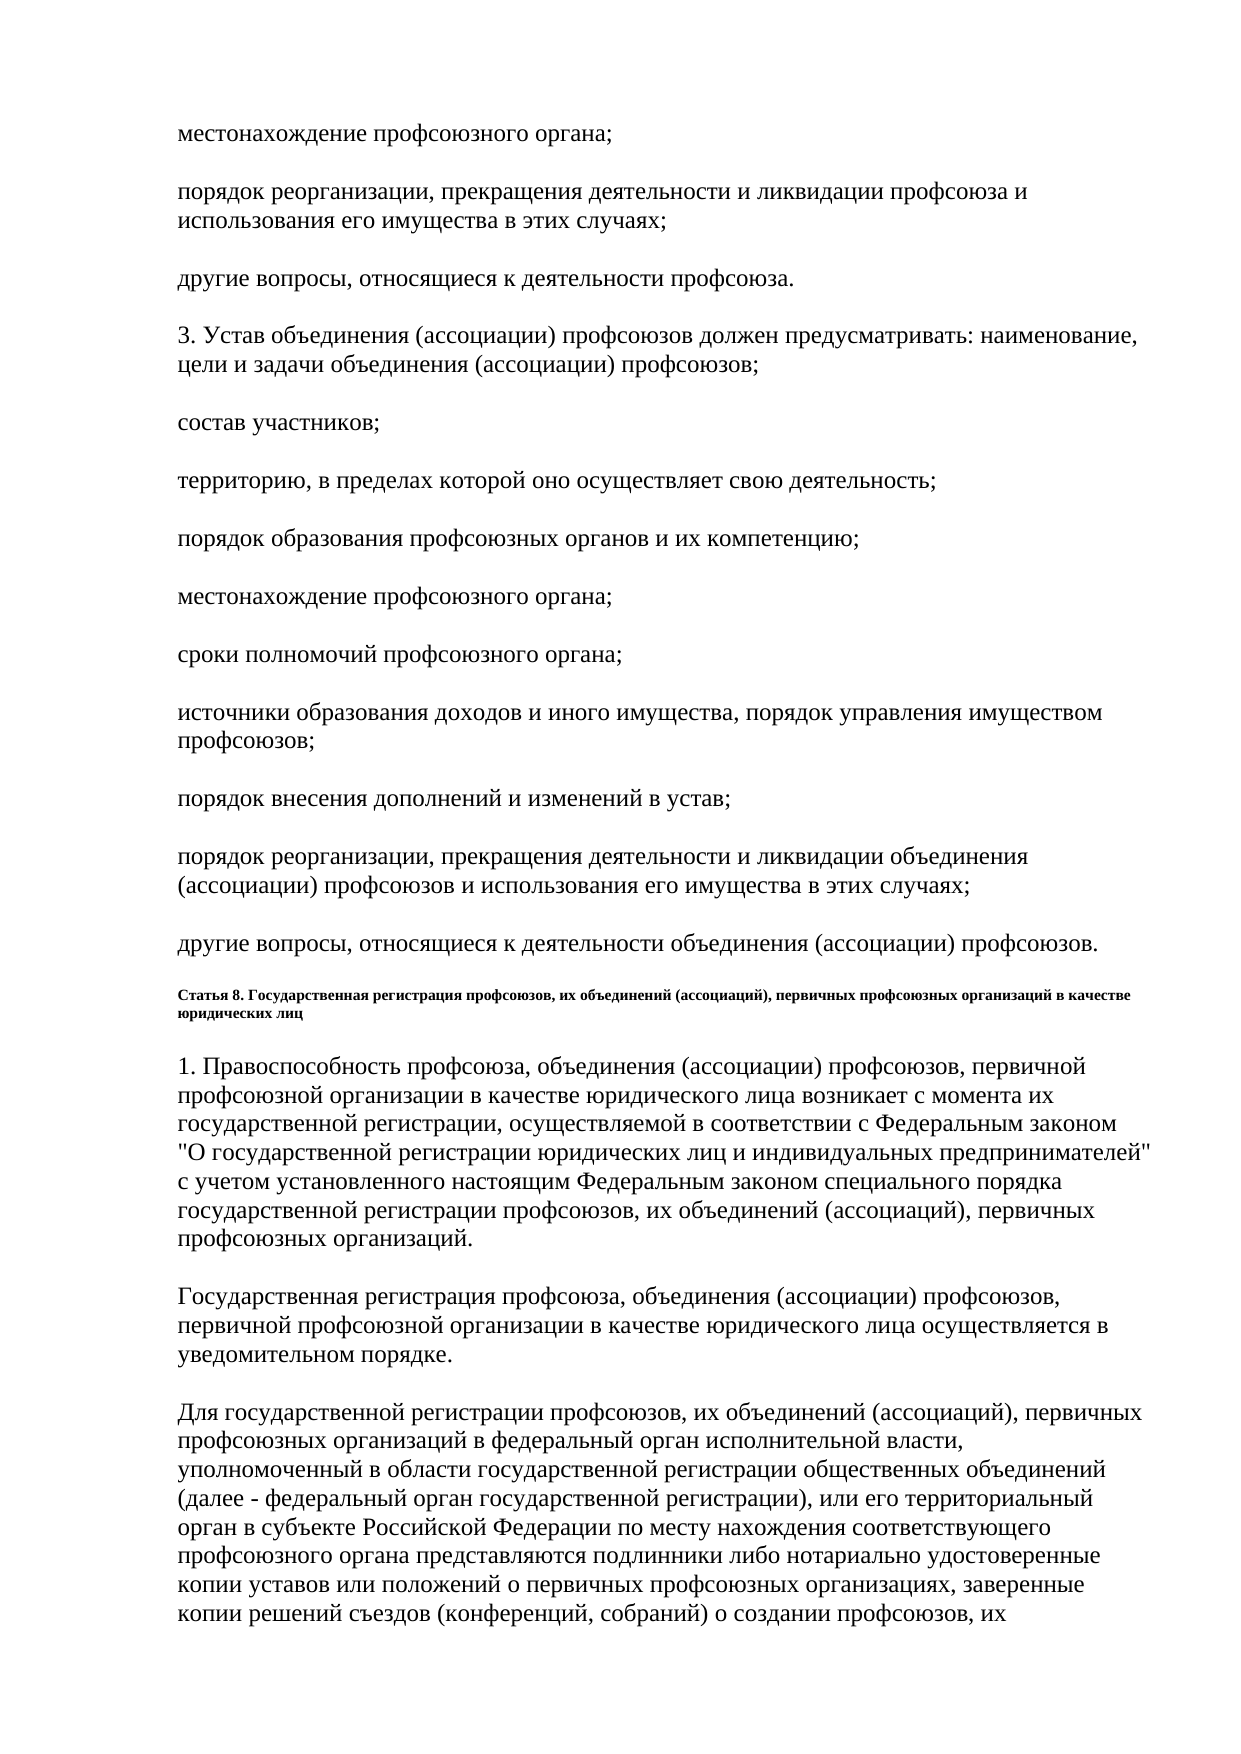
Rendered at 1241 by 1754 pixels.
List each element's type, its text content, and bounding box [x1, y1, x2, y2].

text сроки полномочий профсоюзного органа; [177, 639, 1152, 668]
text местонахождение профсоюзного органа; [177, 118, 1152, 147]
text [177, 1397, 1152, 1627]
text территорию, в пределах которой оно осуществляет свою деятельность; [177, 465, 1152, 494]
text состав участников; [177, 407, 1152, 436]
text Государственная регистрация профсоюза, объединения (ассоциации) профсоюзов, первичной профсоюзной организации в качестве юридического лица осуществляется в уведомительном порядке. [177, 1281, 1152, 1368]
text другие вопросы, относящиеся к деятельности профсоюза. [177, 263, 1152, 291]
text 3. Устав объединения (ассоциации) профсоюзов должен предусматривать: наименование, цели и задачи объединения (ассоциации) профсоюзов; [177, 321, 1152, 378]
text порядок образования профсоюзных органов и их компетенцию; [177, 523, 1152, 552]
text порядок реорганизации, прекращения деятельности и ликвидации профсоюза и использования его имущества в этих случаях; [177, 176, 1152, 233]
text порядок внесения дополнений и изменений в устав; [177, 783, 1152, 812]
text порядок реорганизации, прекращения деятельности и ликвидации объединения (ассоциации) профсоюзов и использования его имущества в этих случаях; [177, 841, 1152, 899]
text 1. Правоспособность профсоюза, объединения (ассоциации) профсоюзов, первичной профсоюзной организации в качестве юридического лица возникает с момента их государственной регистрации, осуществляемой в соответствии с Федеральным законом "О государственной регистрации юридических лиц и индивидуальных предпринимателей" с учетом установленного настоящим Федеральным законом специального порядка государственной регистрации профсоюзов, их объединений (ассоциаций), первичных профсоюзных организаций. [177, 1051, 1152, 1252]
text другие вопросы, относящиеся к деятельности объединения (ассоциации) профсоюзов. [177, 928, 1152, 957]
text местонахождение профсоюзного органа; [177, 581, 1152, 610]
text Статья 8. Государственная регистрация профсоюзов, их объединений (ассоциаций), первичных профсоюзных организаций в качестве юридических лиц [177, 986, 1152, 1022]
text источники образования доходов и иного имущества, порядок управления имуществом профсоюзов; [177, 697, 1152, 754]
